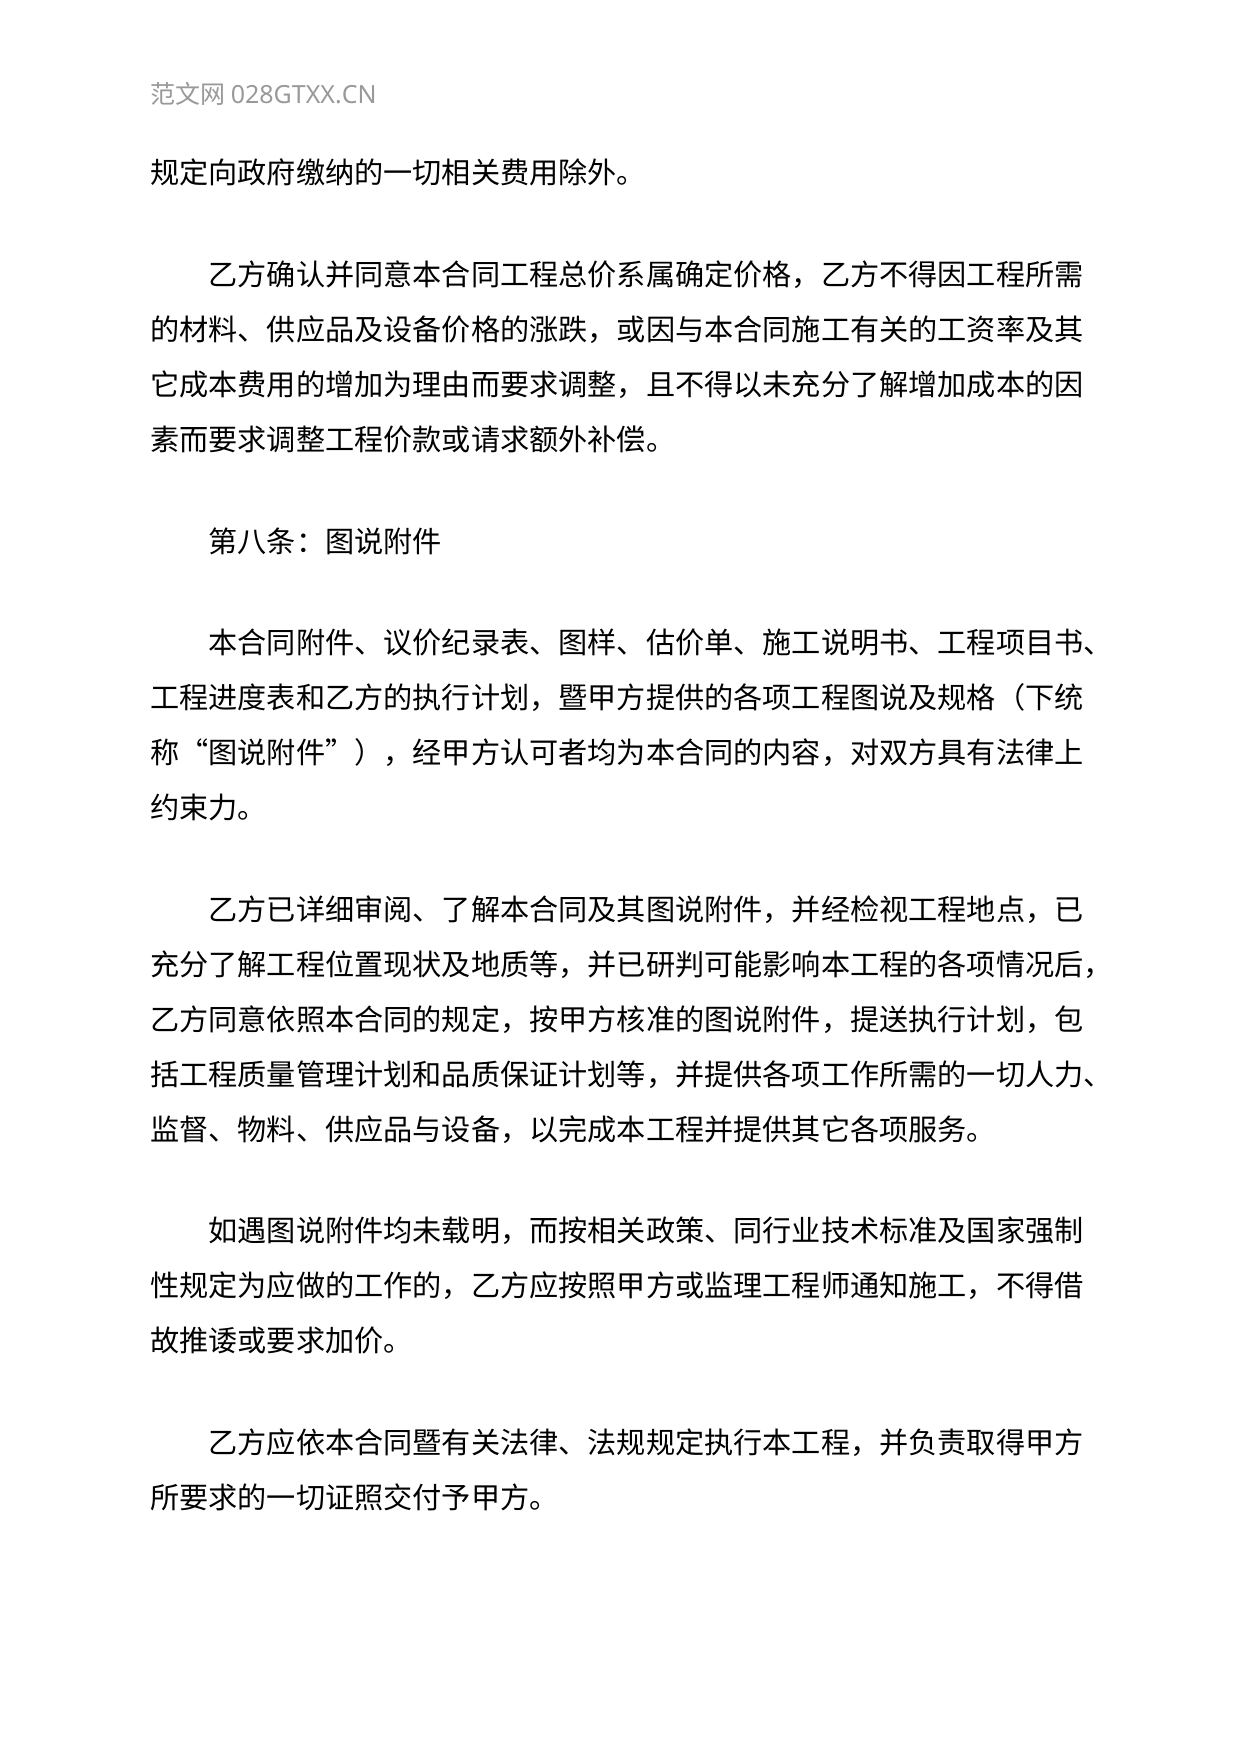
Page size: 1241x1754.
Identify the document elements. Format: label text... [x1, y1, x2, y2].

text 如遇图说附件均未载明，而按相关政策、同行业技术标准及国家强制性规定为应做的工作的，乙方应按照甲方或监理工程师通知施工，不得借故推诿或要求加价。 [150, 1208, 1090, 1360]
text 乙方已详细审阅、了解本合同及其图说附件，并经检视工程地点，已充分了解工程位置现状及地质等，并已研判可能影响本工程的各项情况后，乙方同意依照本合同的规定，按甲方核准的图说附件，提送执行计划，包括工程质量管理计划和品质保证计划等，并提供各项工作所需的一切人力、监督、物料、供应品与设备，以完成本工程并提供其它各项服务。 [150, 886, 1090, 1148]
text 第八条：图说附件 [150, 518, 1090, 561]
text 乙方确认并同意本合同工程总价系属确定价格，乙方不得因工程所需的材料、供应品及设备价格的涨跌，或因与本合同施工有关的工资率及其它成本费用的增加为理由而要求调整，且不得以未充分了解增加成本的因素而要求调整工程价款或请求额外补偿。 [150, 252, 1090, 459]
text 本合同附件、议价纪录表、图样、估价单、施工说明书、工程项目书、工程进度表和乙方的执行计划，暨甲方提供的各项工程图说及规格（下统称“图说附件”），经甲方认可者均为本合同的内容，对双方具有法律上约束力。 [150, 620, 1090, 827]
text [150, 150, 1090, 192]
text 乙方应依本合同暨有关法律、法规规定执行本工程，并负责取得甲方所要求的一切证照交付予甲方。 [150, 1419, 1090, 1517]
